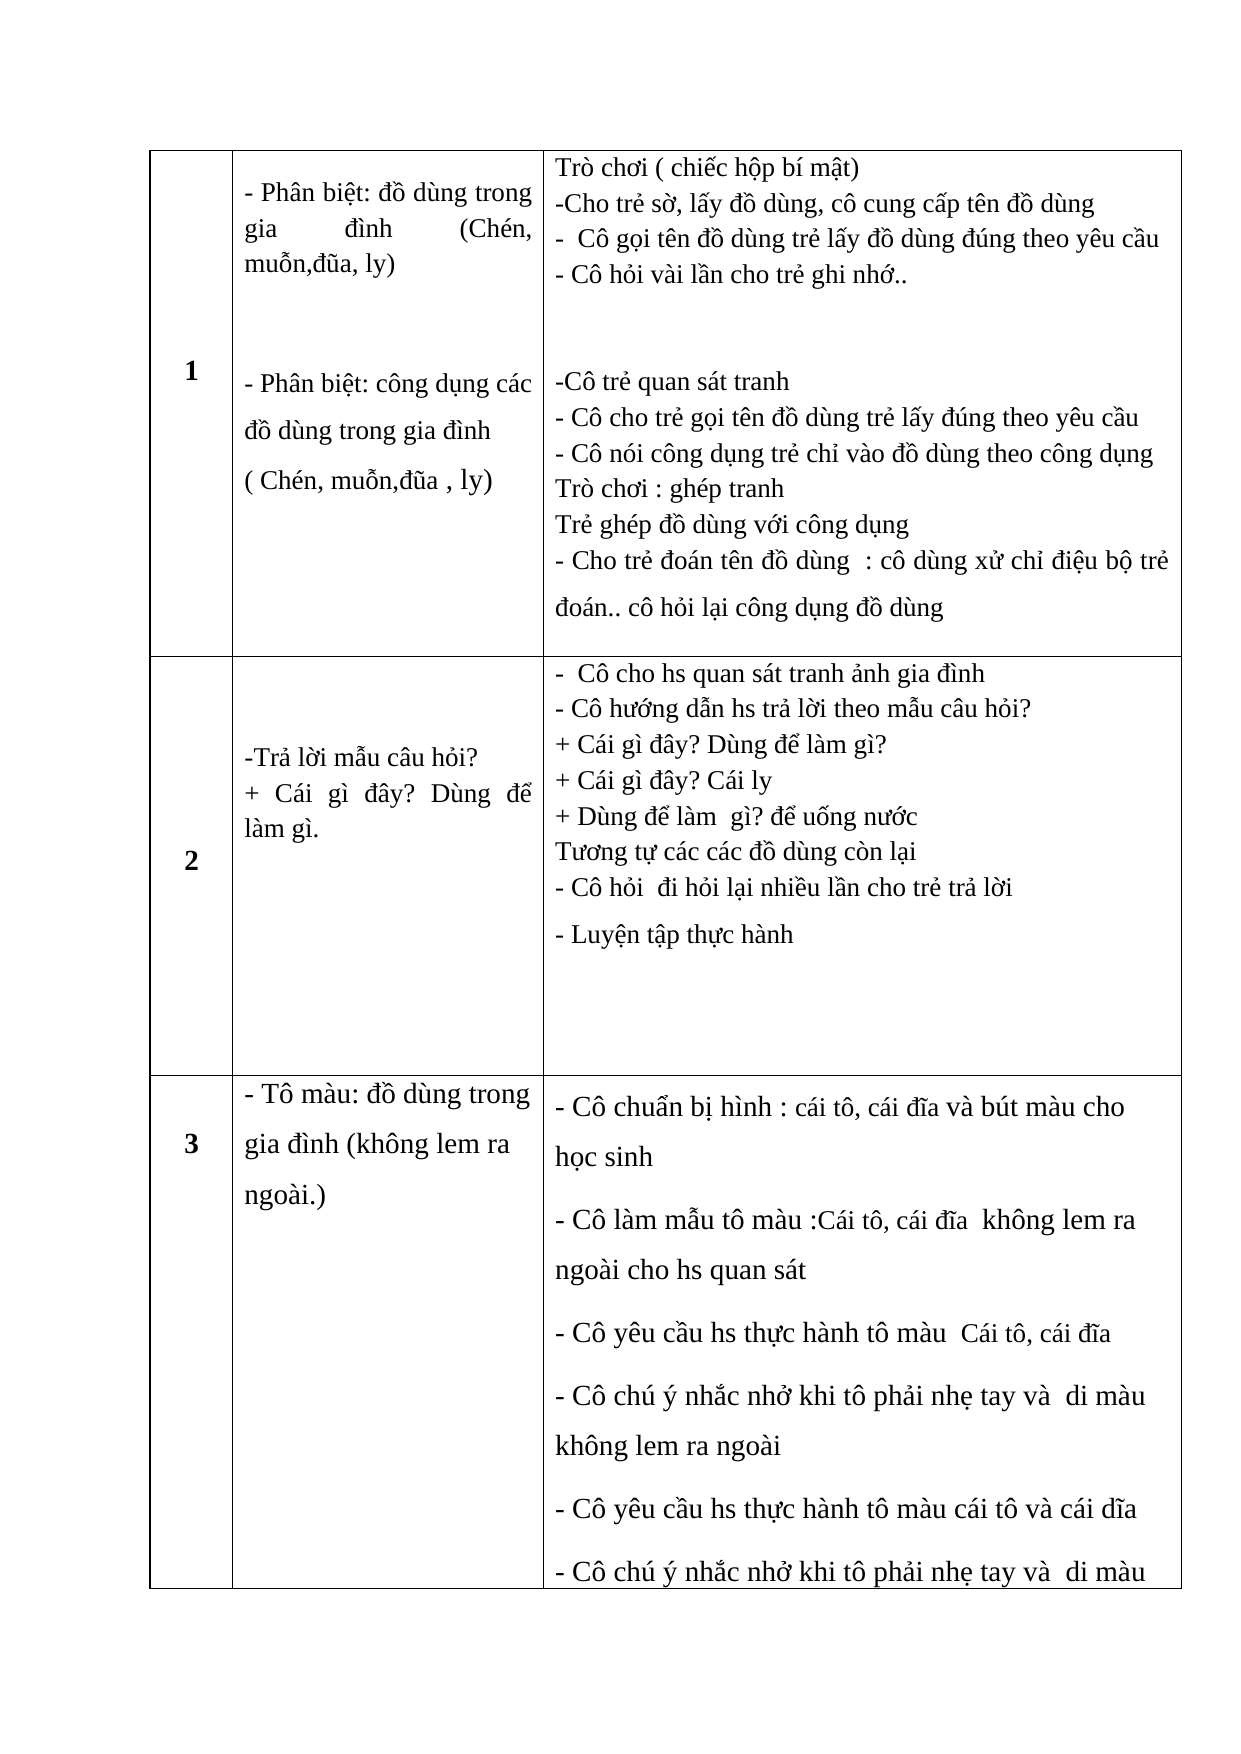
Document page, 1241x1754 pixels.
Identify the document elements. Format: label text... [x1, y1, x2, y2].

table_cell - Phân biệt: đồ dùng trong gia đình (Chén, muỗn,đũa, ly) - Phân biệt: công dụng các đồ dùng trong gia đình ( Chén, muỗn,đũa , ly) [233, 151, 543, 656]
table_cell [233, 1076, 543, 1587]
table_cell 2 [151, 657, 232, 1075]
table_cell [544, 1076, 1181, 1587]
table_cell 1 [151, 151, 232, 656]
table_cell - Cô cho hs quan sát tranh ảnh gia đình - Cô hướng dẫn hs trả lời theo mẫu câu hỏi? + Cái gì đây? Dùng để làm gì? + Cái gì đây? Cái ly + Dùng để làm gì? để uống nước Tương tự các các đồ dùng còn lại - Cô hỏi đi hỏi lại nhiều lần cho trẻ trả lời - Luyện tập thực hành [544, 657, 1181, 1075]
table_cell -Trả lời mẫu câu hỏi? + Cái gì đây? Dùng để làm gì. [233, 657, 543, 1075]
table_cell 3 [151, 1076, 232, 1587]
table_cell Trò chơi ( chiếc hộp bí mật) -Cho trẻ sờ, lấy đồ dùng, cô cung cấp tên đồ dùng - Cô gọi tên đồ dùng trẻ lấy đồ dùng đúng theo yêu cầu - Cô hỏi vài lần cho trẻ ghi nhớ.. -Cô trẻ quan sát tranh - Cô cho trẻ gọi tên đồ dùng trẻ lấy đúng theo yêu cầu - Cô nói công dụng trẻ chỉ vào đồ dùng theo công dụng Trò chơi : ghép tranh Trẻ ghép đồ dùng với công dụng - Cho trẻ đoán tên đồ dùng : cô dùng xử chỉ điệu bộ trẻ đoán.. cô hỏi lại công dụng đồ dùng [544, 151, 1181, 656]
